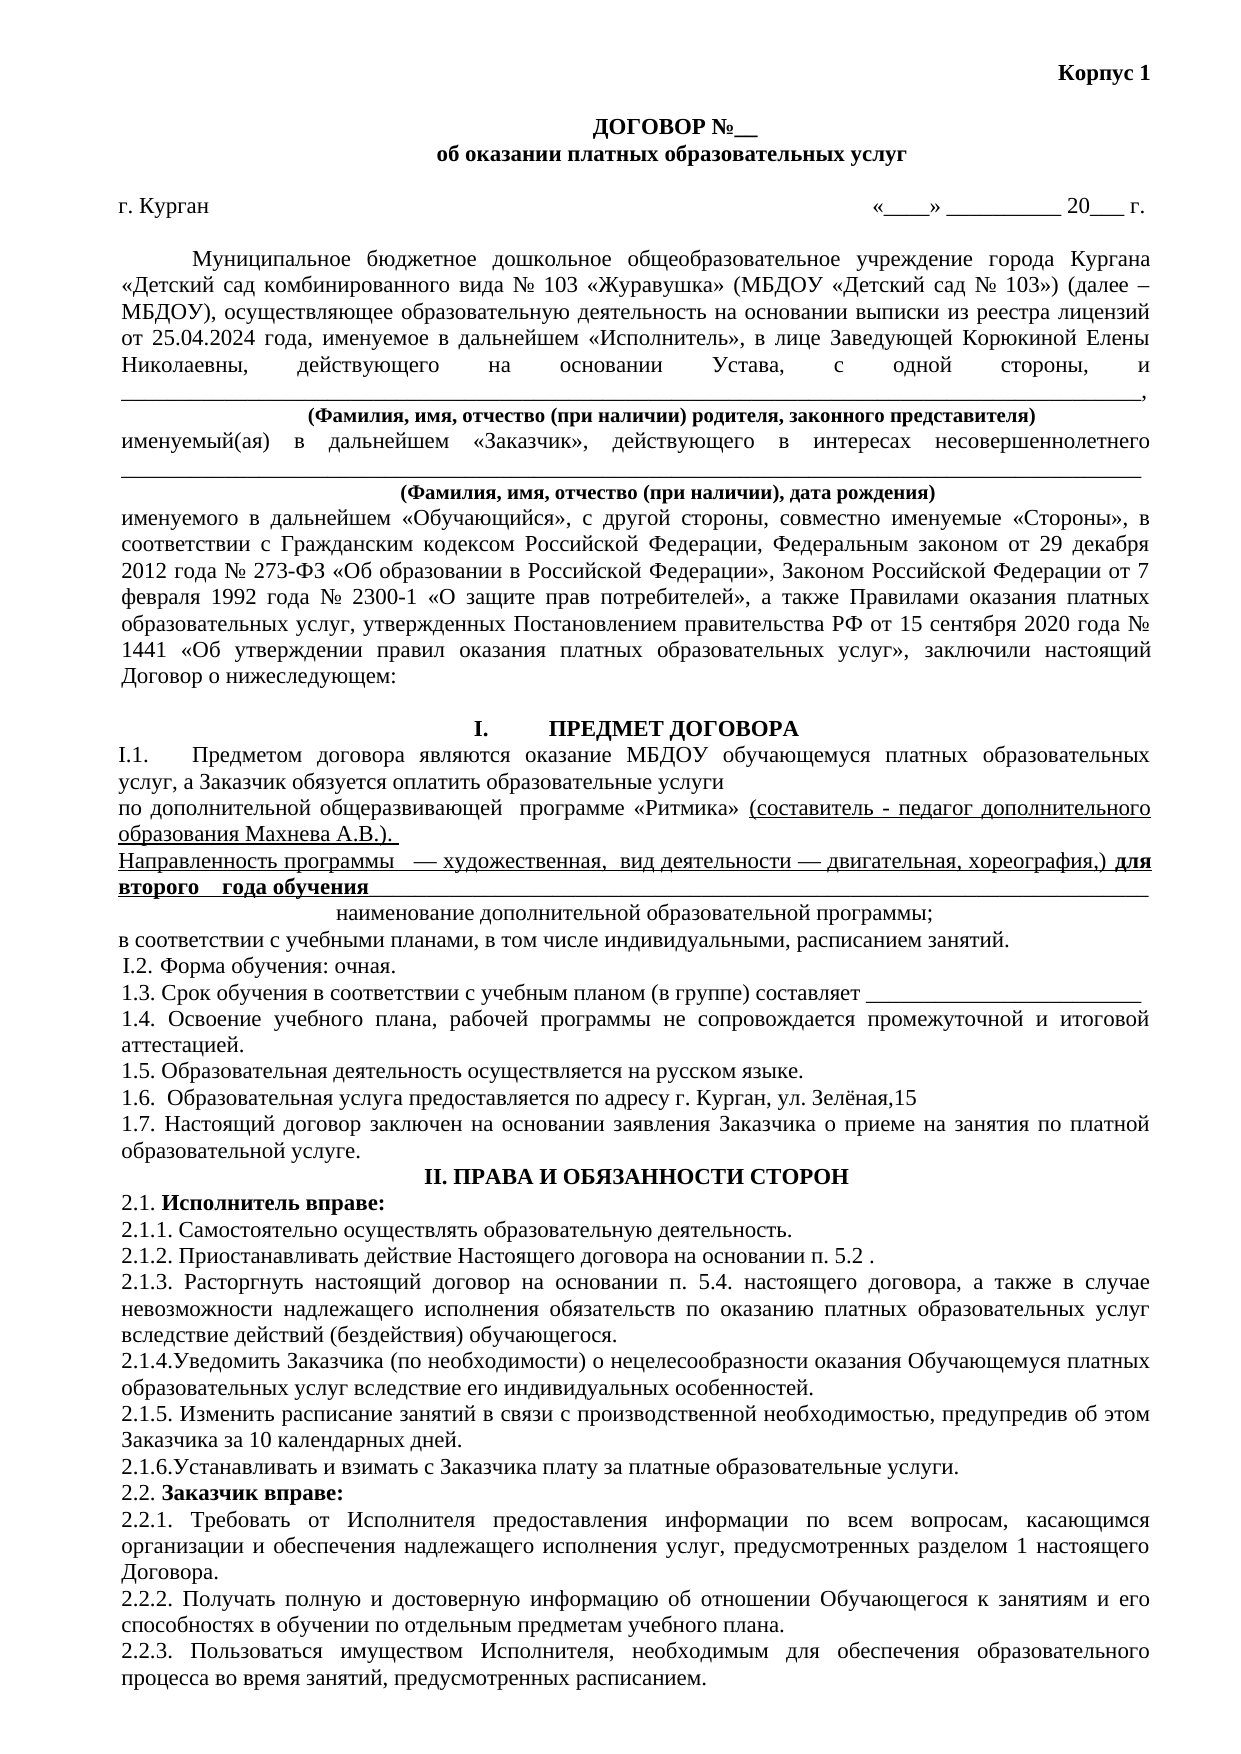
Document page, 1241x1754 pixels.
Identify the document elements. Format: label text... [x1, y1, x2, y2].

text 2.1.1. Самостоятельно осуществлять образовательную деятельность. [121, 1216, 1152, 1242]
text ДОГОВОР №__ [118, 113, 1152, 140]
text именуемый(ая) в дальнейшем «Заказчик», действующего в интересах несовершеннолетнего _________________________________________________________________________________________ [121, 427, 1152, 480]
text 1.6. Образовательная услуга предоставляется по адресу г. Курган, ул. Зелёная,15 [121, 1084, 1152, 1110]
text 1.5. Образовательная деятельность осуществляется на русском языке. [121, 1058, 1152, 1084]
text Направленность программы — художественная, вид деятельности — двигательная, хореография,) для второго года обучения____________________________________________________________________ [118, 847, 1152, 870]
text 2.2.1. Требовать от Исполнителя предоставления информации по всем вопросам, касающимся организации и обеспечения надлежащего исполнения услуг, предусмотренных разделом 1 настоящего Договора. [121, 1506, 1152, 1585]
text именуемого в дальнейшем «Обучающийся», с другой стороны, совместно именуемые «Стороны», в соответствии с Гражданским кодексом Российской Федерации, Федеральным законом от 29 декабря 2012 года № 273-ФЗ «Об образовании в Российской Федерации», Законом Российской Федерации от 7 февраля 1992 года № 2300-1 «О защите прав потребителей», а также Правилами оказания платных образовательных услуг, утвержденных Постановлением правительства РФ от 15 сентября 2020 года № 1441 «Об утверждении правил оказания платных образовательных услуг», заключили настоящий Договор о нижеследующем: [121, 504, 1152, 689]
text 2.1.4.Уведомить Заказчика (по необходимости) о нецелесообразности оказания Обучающемуся платных образовательных услуг вследствие его индивидуальных особенностей. [121, 1347, 1152, 1400]
text в соответствии с учебными планами, в том числе индивидуальными, расписанием занятий. [118, 926, 1152, 952]
text 2.1.6.Устанавливать и взимать с Заказчика плату за платные образовательные услуги. [121, 1453, 1152, 1479]
list Предметом договора являются оказание МБДОУ обучающемуся платных образовательных услуг, а Заказчик обязуется оплатить образовательные услуги [118, 741, 1152, 794]
text Направленность программы — художественная, вид деятельности — двигательная, хореография,) для второго года обучения____________________________________________________________________ [118, 871, 1152, 899]
text 1.3. Срок обучения в соответствии с учебным планом (в группе) составляет ________________________ [121, 978, 1152, 1005]
text 2.1.3. Расторгнуть настоящий договор на основании п. 5.4. настоящего договора, а также в случае невозможности надлежащего исполнения обязательств по оказанию платных образовательных услуг вследствие действий (бездействия) обучающегося. [121, 1268, 1152, 1347]
list ПРЕДМЕТ ДОГОВОРА [121, 715, 1152, 741]
text 2.2. Заказчик вправе: [121, 1479, 1152, 1506]
text по дополнительной общеразвивающей программе «Ритмика» (составитель - педагог дополнительного образования Махнева А.В.). [118, 794, 1152, 847]
text 2.1.5. Изменить расписание занятий в связи с производственной необходимостью, предупредив об этом Заказчика за 10 календарных дней. [121, 1400, 1152, 1453]
text 2.1.2. Приостанавливать действие Настоящего договора на основании п. 5.2 . [121, 1242, 1152, 1268]
text 2.2.2. Получать полную и достоверную информацию об отношении Обучающегося к занятиям и его способностях в обучении по отдельным предметам учебного плана. [121, 1585, 1152, 1637]
text г. Курган «____» __________ 20___ г. [118, 192, 1152, 219]
text (Фамилия, имя, отчество (при наличии) родителя, законного представителя) [121, 403, 1152, 427]
text об оказании платных образовательных услуг [121, 140, 1152, 166]
text (Фамилия, имя, отчество (при наличии), дата рождения) [121, 480, 1152, 504]
text 1.7. Настоящий договор заключен на основании заявления Заказчика о приеме на занятия по платной образовательной услуге. [121, 1110, 1152, 1163]
text 2.1. Исполнитель вправе: [121, 1189, 1152, 1216]
text Муниципальное бюджетное дошкольное общеобразовательное учреждение города Кургана «Детский сад комбинированного вида № 103 «Журавушка» (МБДОУ «Детский сад № 103») (далее – МБДОУ), осуществляющее образовательную деятельность на основании выписки из реестра лицензий от 25.04.2024 года, именуемое в дальнейшем «Исполнитель», в лице Заведующей Корюкиной Елены Николаевны, действующего на основании Устава, с одной стороны, и _________________________________________________________________________________________, [121, 245, 1152, 403]
text наименование дополнительной образовательной программы; [118, 899, 1152, 926]
text 2.2.3. Пользоваться имуществом Исполнителя, необходимым для обеспечения образовательного процесса во время занятий, предусмотренных расписанием. [121, 1637, 1152, 1690]
list Форма обучения: очная. [122, 952, 1152, 978]
text Корпус 1 [118, 59, 1152, 85]
text 1.4. Освоение учебного плана, рабочей программы не сопровождается промежуточной и итоговой аттестацией. [121, 1005, 1152, 1058]
text II. ПРАВА И ОБЯЗАННОСТИ СТОРОН [121, 1163, 1152, 1189]
